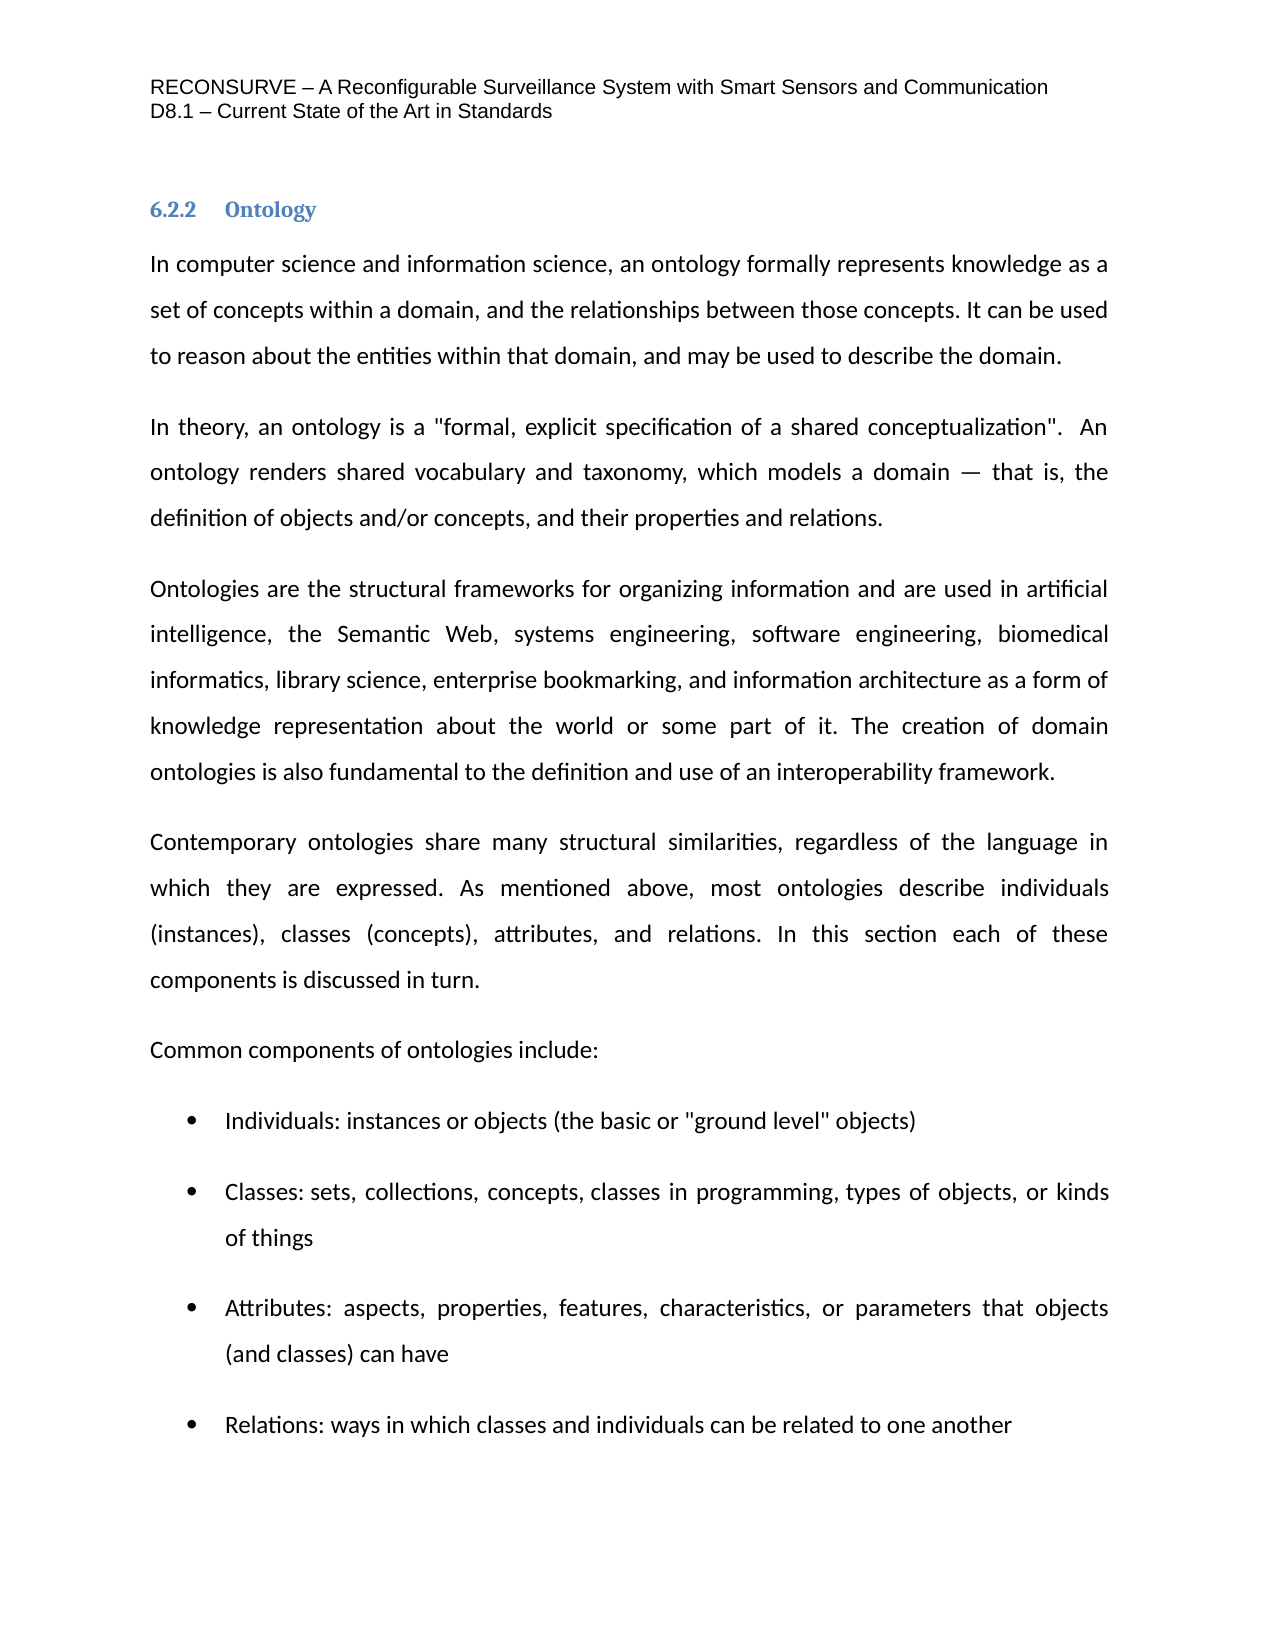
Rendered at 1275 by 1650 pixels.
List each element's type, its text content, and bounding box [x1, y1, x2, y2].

text Ontologies are the structural frameworks for organizing information and are used in artificial intelligence, the Semantic Web, systems engineering, software engineering, biomedical informatics, library science, enterprise bookmarking, and information architecture as a form of knowledge representation about the world or some part of it. The creation of domain ontologies is also fundamental to the definition and use of an interoperability framework. [150, 573, 1110, 786]
list Relations: ways in which classes and individuals can be related to one another [187, 1409, 1110, 1439]
text Common components of ontologies include: [150, 1034, 1110, 1065]
text Contemporary ontologies share many structural similarities, regardless of the language in which they are expressed. As mentioned above, most ontologies describe individuals (instances), classes (concepts), attributes, and relations. In this section each of these components is discussed in turn. [150, 827, 1110, 994]
list Individuals: instances or objects (the basic or "ground level" objects) [187, 1105, 1110, 1136]
text In theory, an ontology is a "formal, explicit specification of a shared conceptualization". An ontology renders shared vocabulary and taxonomy, which models a domain — that is, the definition of objects and/or concepts, and their properties and relations. [150, 411, 1110, 533]
list Attributes: aspects, properties, features, characteristics, or parameters that objects (and classes) can have [187, 1292, 1110, 1369]
text In computer science and information science, an ontology formally represents knowledge as a set of concepts within a domain, and the relationships between those concepts. It can be used to reason about the entities within that domain, and may be used to describe the domain. [150, 248, 1110, 371]
list Classes: sets, collections, concepts, classes in programming, types of objects, or kinds of things [187, 1176, 1110, 1252]
subtitle Ontology [150, 197, 1110, 223]
